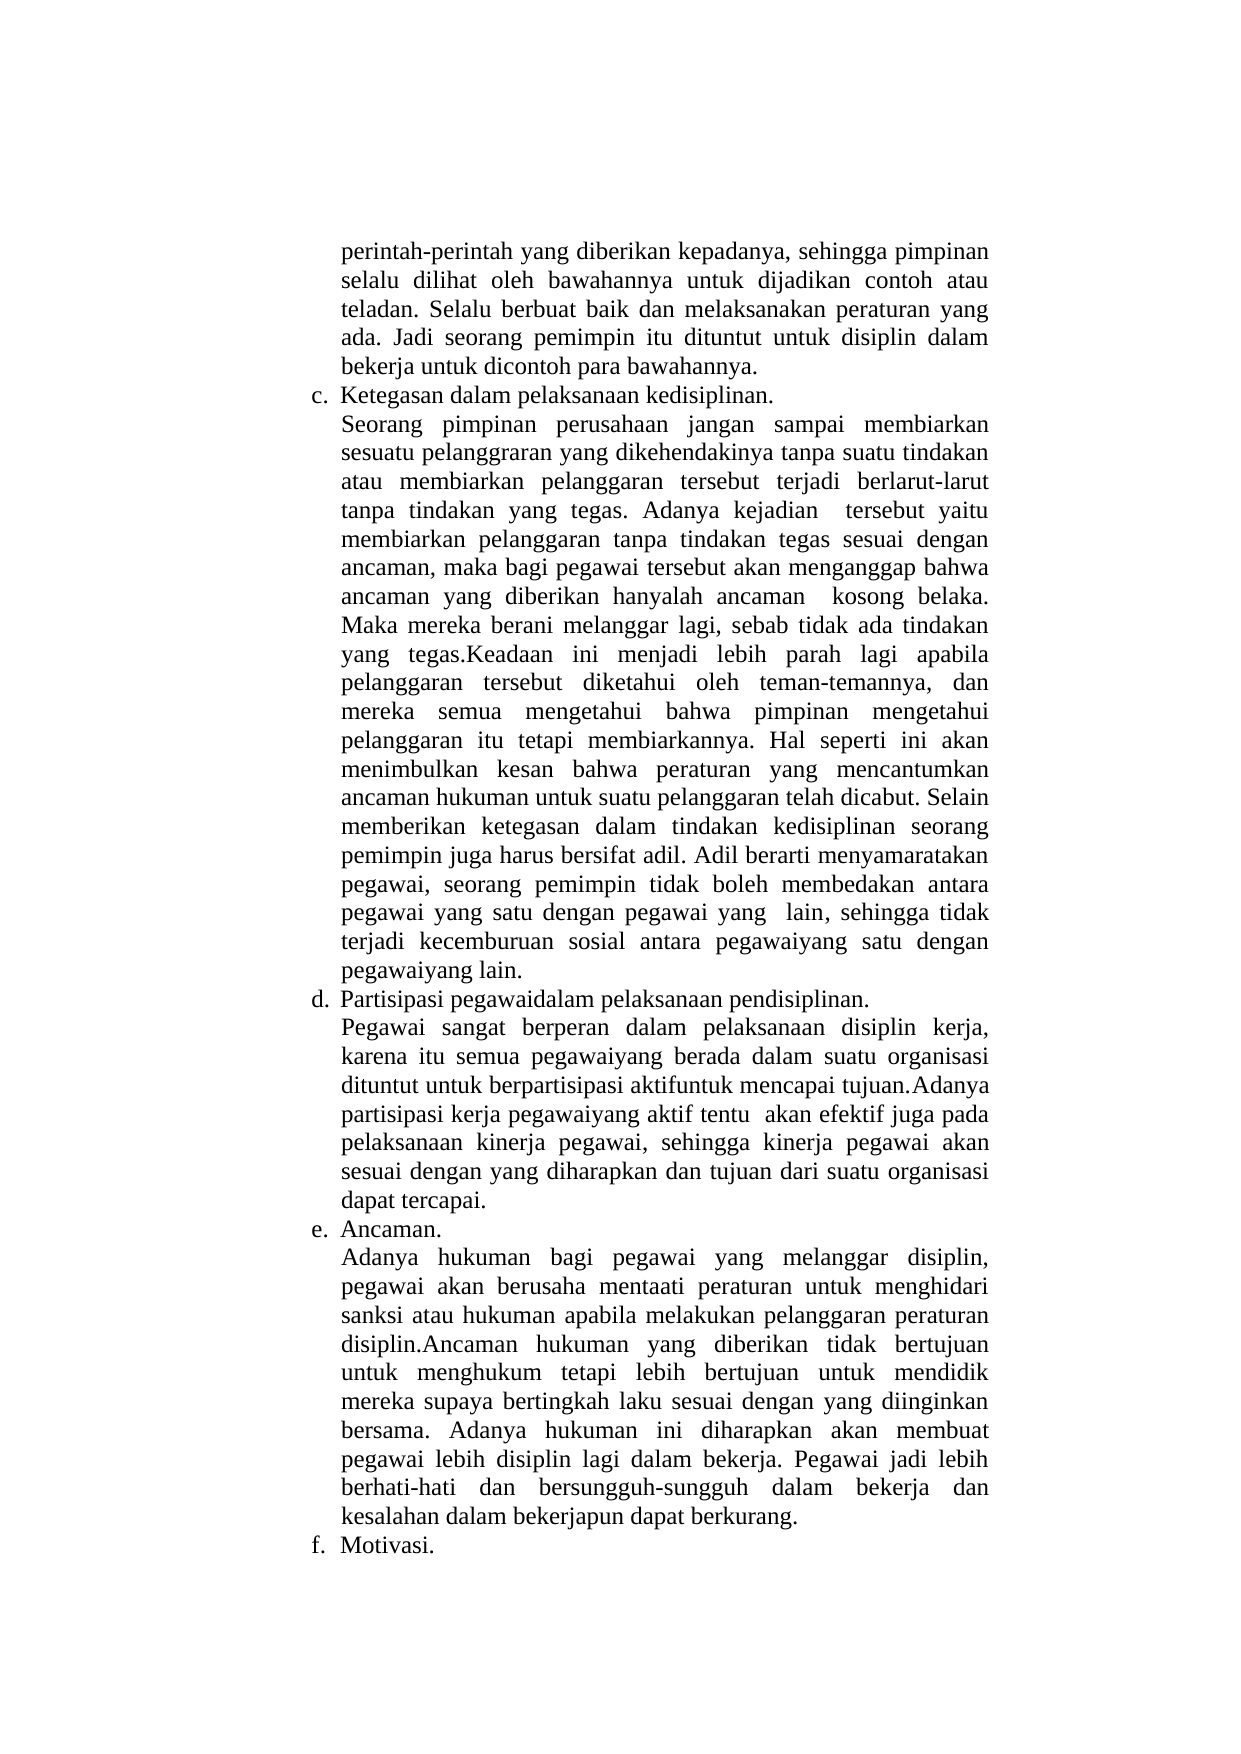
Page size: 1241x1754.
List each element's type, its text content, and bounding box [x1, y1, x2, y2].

list Motivasi. [311, 1530, 989, 1559]
list Partisipasi pegawaidalam pelaksanaan pendisiplinan. [311, 984, 989, 1012]
list Adanya hukuman bagi pegawai yang melanggar disiplin, pegawai akan berusaha mentaati peraturan untuk menghidari sanksi atau hukuman apabila melakukan pelanggaran peraturan disiplin.Ancaman hukuman yang diberikan tidak bertujuan untuk menghukum tetapi lebih bertujuan untuk mendidik mereka supaya bertingkah laku sesuai dengan yang diinginkan bersama. Adanya hukuman ini diharapkan akan membuat pegawai lebih disiplin lagi dalam bekerja. Pegawai jadi lebih berhati-hati dan bersungguh-sungguh dalam bekerja dan kesalahan dalam bekerjapun dapat berkurang. [341, 1242, 989, 1530]
list Ketegasan dalam pelaksanaan kedisiplinan. [311, 380, 989, 409]
list Seorang pimpinan perusahaan jangan sampai membiarkan sesuatu pelanggraran yang dikehendakinya tanpa suatu tindakan atau membiarkan pelanggaran tersebut terjadi berlarut-larut tanpa tindakan yang tegas. Adanya kejadian tersebut yaitu membiarkan pelanggaran tanpa tindakan tegas sesuai dengan ancaman, maka bagi pegawai tersebut akan menganggap bahwa ancaman yang diberikan hanyalah ancaman kosong belaka. Maka mereka berani melanggar lagi, sebab tidak ada tindakan yang tegas.Keadaan ini menjadi lebih parah lagi apabila pelanggaran tersebut diketahui oleh teman-temannya, dan mereka semua mengetahui bahwa pimpinan mengetahui pelanggaran itu tetapi membiarkannya. Hal seperti ini akan menimbulkan kesan bahwa peraturan yang mencantumkan ancaman hukuman untuk suatu pelanggaran telah dicabut. Selain memberikan ketegasan dalam tindakan kedisiplinan seorang pemimpin juga harus bersifat adil. Adil berarti menyamaratakan pegawai, seorang pemimpin tidak boleh membedakan antara pegawai yang satu dengan pegawai yang lain, sehingga tidak terjadi kecemburuan sosial antara pegawaiyang satu dengan pegawaiyang lain. [341, 409, 989, 984]
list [341, 236, 989, 380]
list Pegawai sangat berperan dalam pelaksanaan disiplin kerja, karena itu semua pegawaiyang berada dalam suatu organisasi dituntut untuk berpartisipasi aktifuntuk mencapai tujuan.Adanya partisipasi kerja pegawaiyang aktif tentu akan efektif juga pada pelaksanaan kinerja pegawai, sehingga kinerja pegawai akan sesuai dengan yang diharapkan dan tujuan dari suatu organisasi dapat tercapai. [341, 1012, 989, 1214]
list Ancaman. [311, 1214, 989, 1242]
